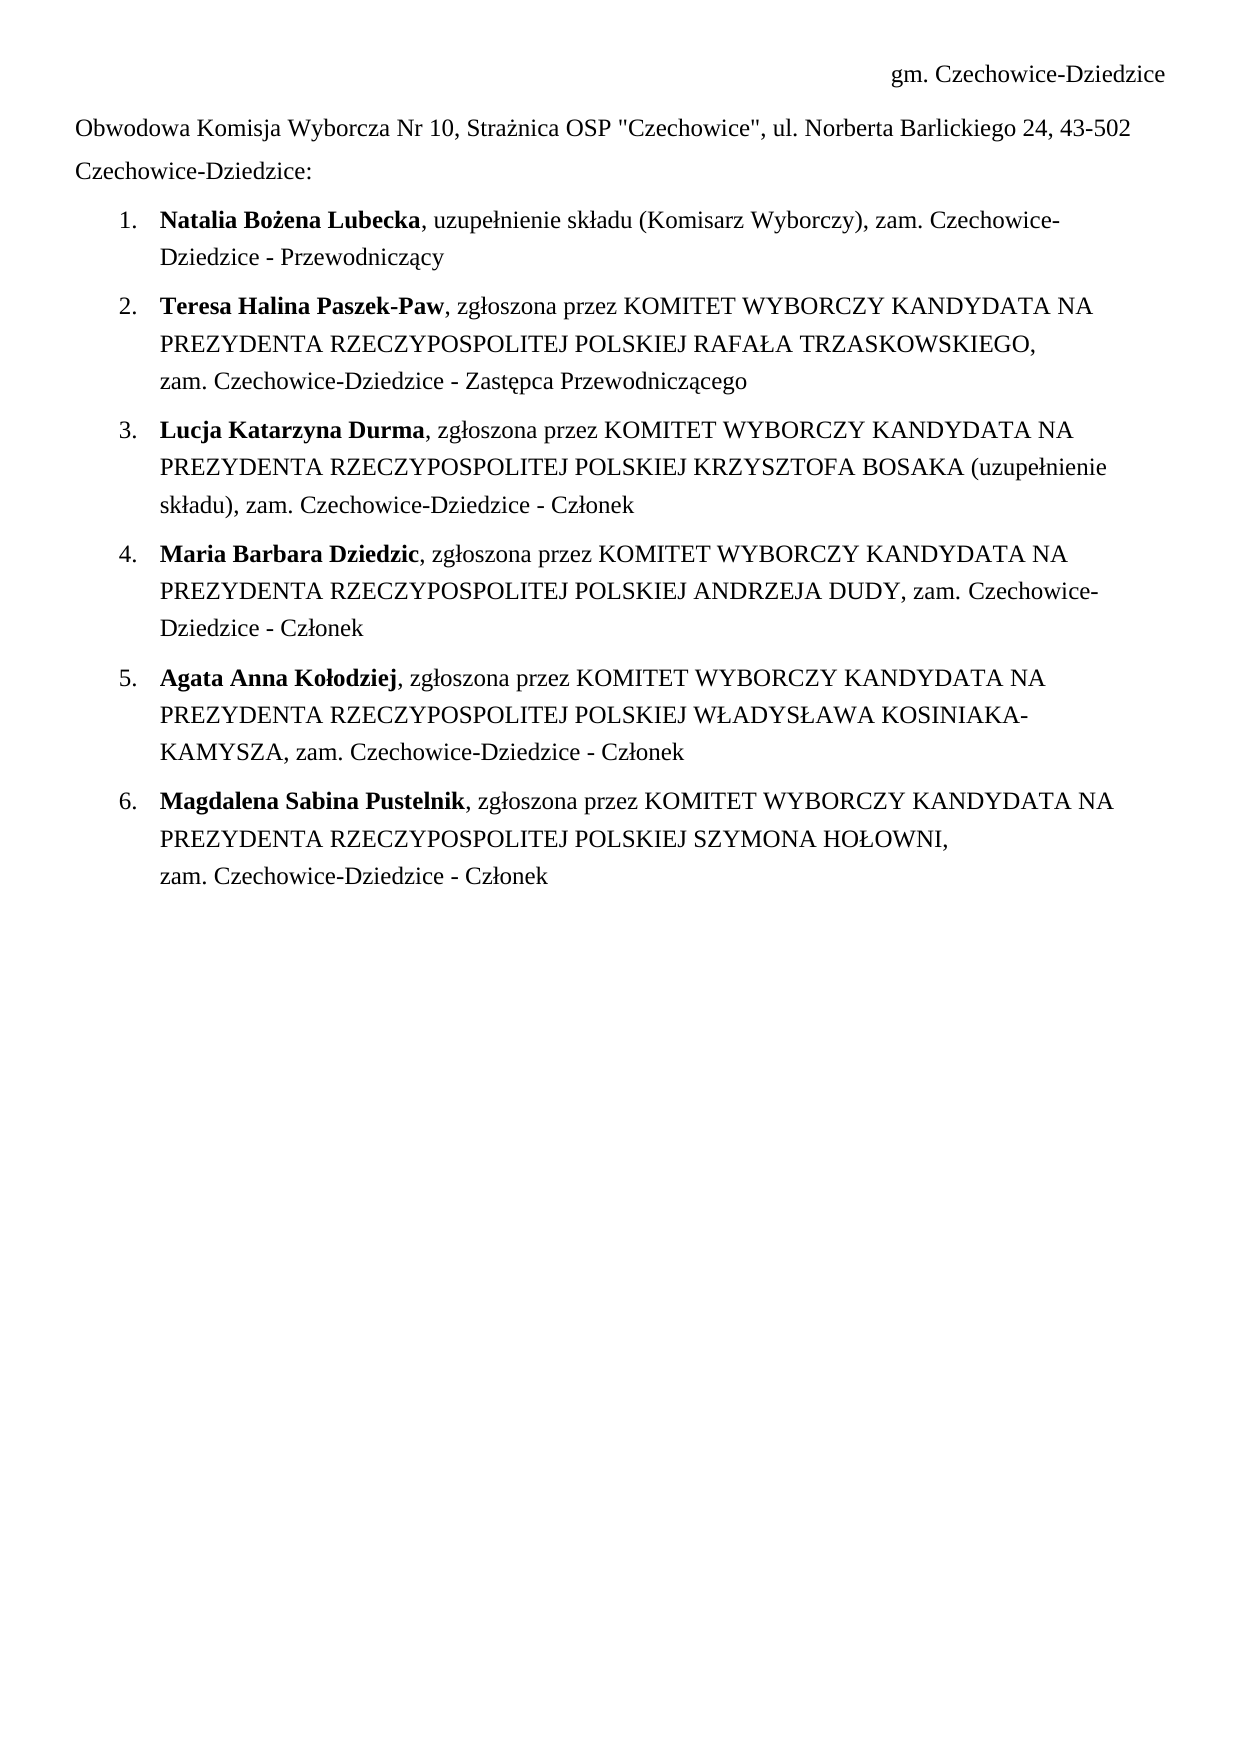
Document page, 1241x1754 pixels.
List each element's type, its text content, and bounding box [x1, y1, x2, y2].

table_cell Teresa Halina Paszek-Paw, zgłoszona przez KOMITET WYBORCZY KANDYDATA NA PREZYDENTA RZECZYPOSPOLITEJ POLSKIEJ RAFAŁA TRZASKOWSKIEGO, zam. Czechowice-Dziedzice - Zastępca Przewodniczącego [148, 286, 1138, 409]
table_cell 6. [75, 781, 148, 904]
table_cell Maria Barbara Dziedzic, zgłoszona przez KOMITET WYBORCZY KANDYDATA NA PREZYDENTA RZECZYPOSPOLITEJ POLSKIEJ ANDRZEJA DUDY, zam. Czechowice-Dziedzice - Członek [148, 533, 1138, 657]
table_header Natalia Bożena Lubecka, uzupełnienie składu (Komisarz Wyborczy), zam. Czechowice-Dziedzice - Przewodniczący [148, 199, 1138, 286]
table_cell Lucja Katarzyna Durma, zgłoszona przez KOMITET WYBORCZY KANDYDATA NA PREZYDENTA RZECZYPOSPOLITEJ POLSKIEJ KRZYSZTOFA BOSAKA (uzupełnienie składu), zam. Czechowice-Dziedzice - Członek [148, 409, 1138, 533]
table_cell Magdalena Sabina Pustelnik, zgłoszona przez KOMITET WYBORCZY KANDYDATA NA PREZYDENTA RZECZYPOSPOLITEJ POLSKIEJ SZYMONA HOŁOWNI, zam. Czechowice-Dziedzice - Członek [148, 781, 1138, 904]
table_cell Agata Anna Kołodziej, zgłoszona przez KOMITET WYBORCZY KANDYDATA NA PREZYDENTA RZECZYPOSPOLITEJ POLSKIEJ WŁADYSŁAWA KOSINIAKA-KAMYSZA, zam. Czechowice-Dziedzice - Członek [148, 657, 1138, 781]
table_header 1. [75, 199, 148, 286]
table_cell 3. [75, 409, 148, 533]
table_cell 2. [75, 286, 148, 409]
table_cell 4. [75, 533, 148, 657]
text gm. Czechowice-Dziedzice [75, 59, 1165, 88]
text Obwodowa Komisja Wyborcza Nr 10, Strażnica OSP "Czechowice", ul. Norberta Barlickiego 24, 43-502 Czechowice-Dziedzice: [75, 113, 1165, 185]
table_cell 5. [75, 657, 148, 781]
